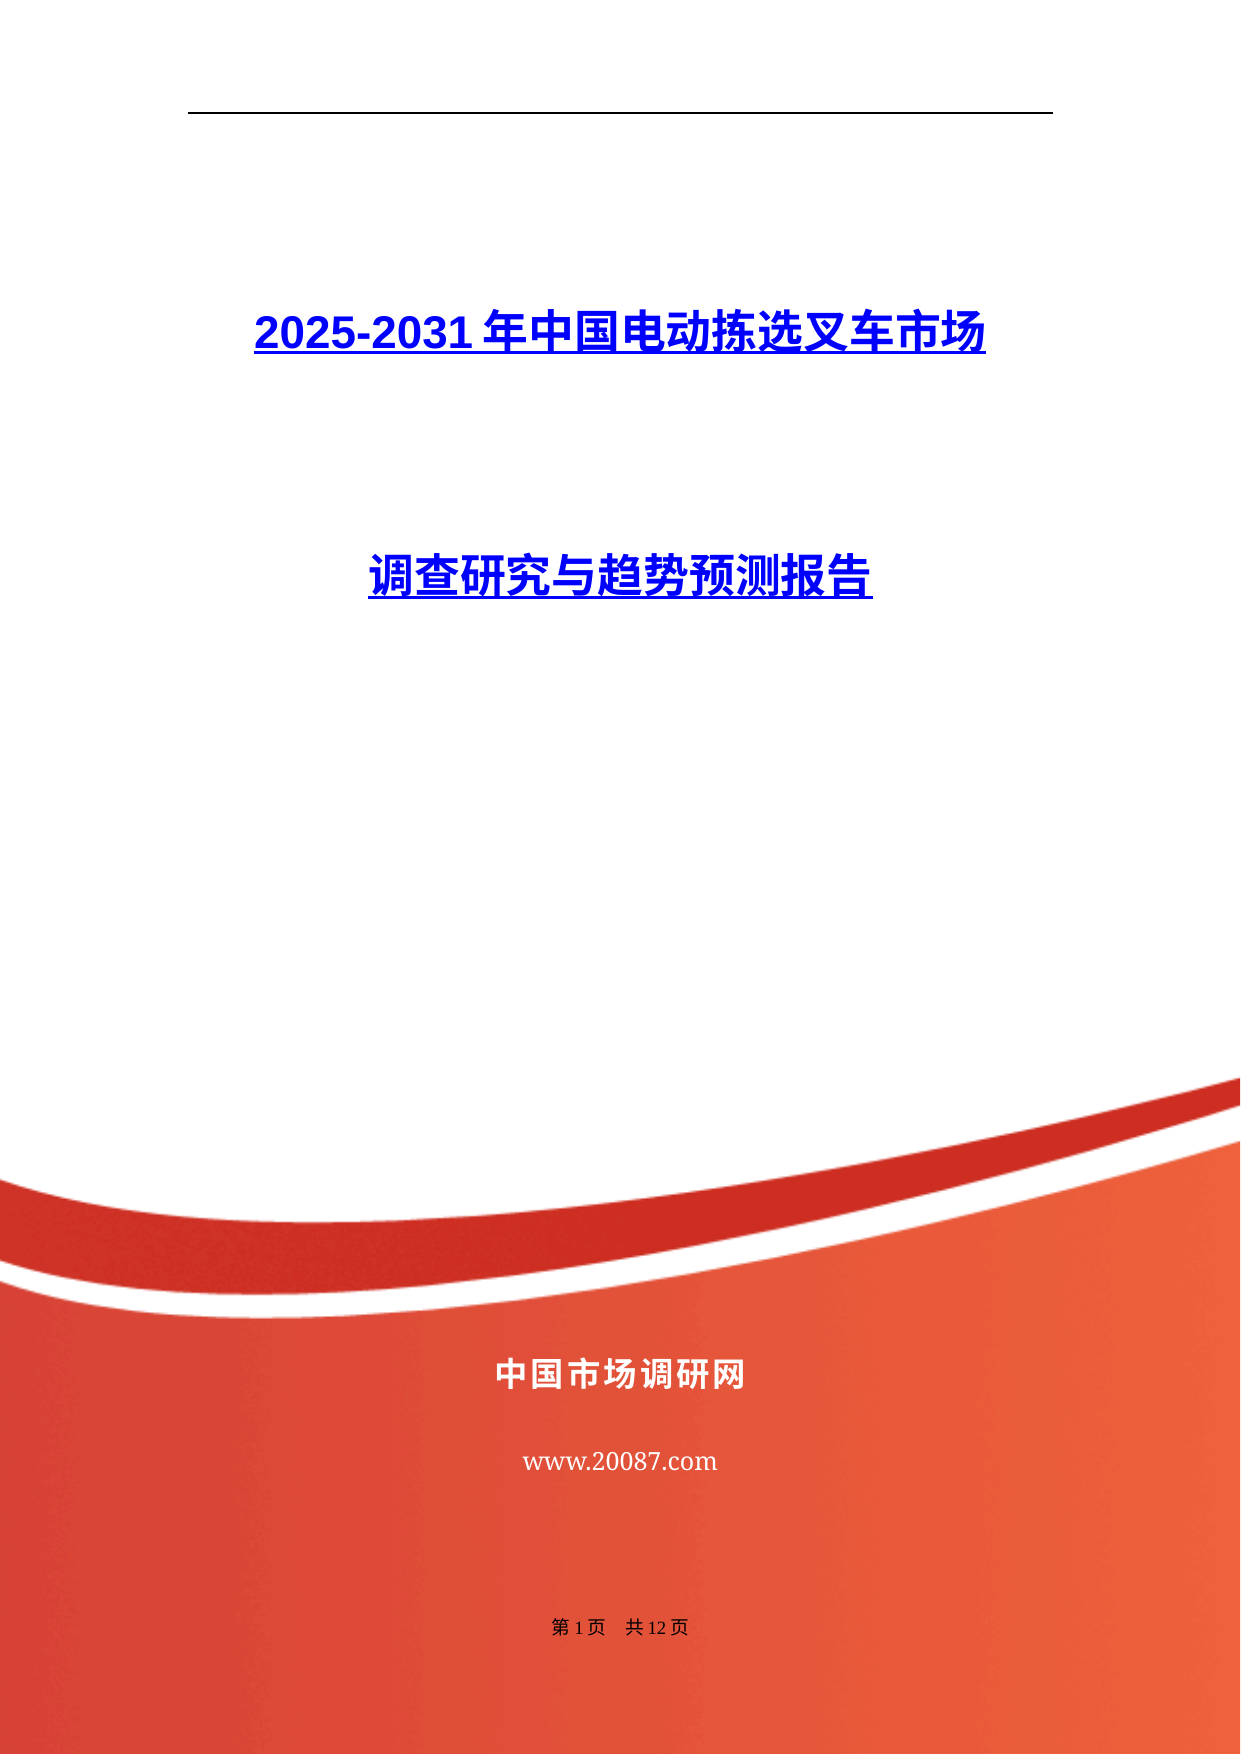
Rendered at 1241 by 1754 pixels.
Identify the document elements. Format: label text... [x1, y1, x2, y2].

picture [0, 1006, 1241, 1754]
table_header 2025-2031年中国电动拣选叉车市场调查研究与趋势预测报告 [188, 207, 1053, 773]
subtitle 中国市场调研网 [187, 1339, 1053, 1404]
text www.20087.com [187, 1428, 1053, 1493]
